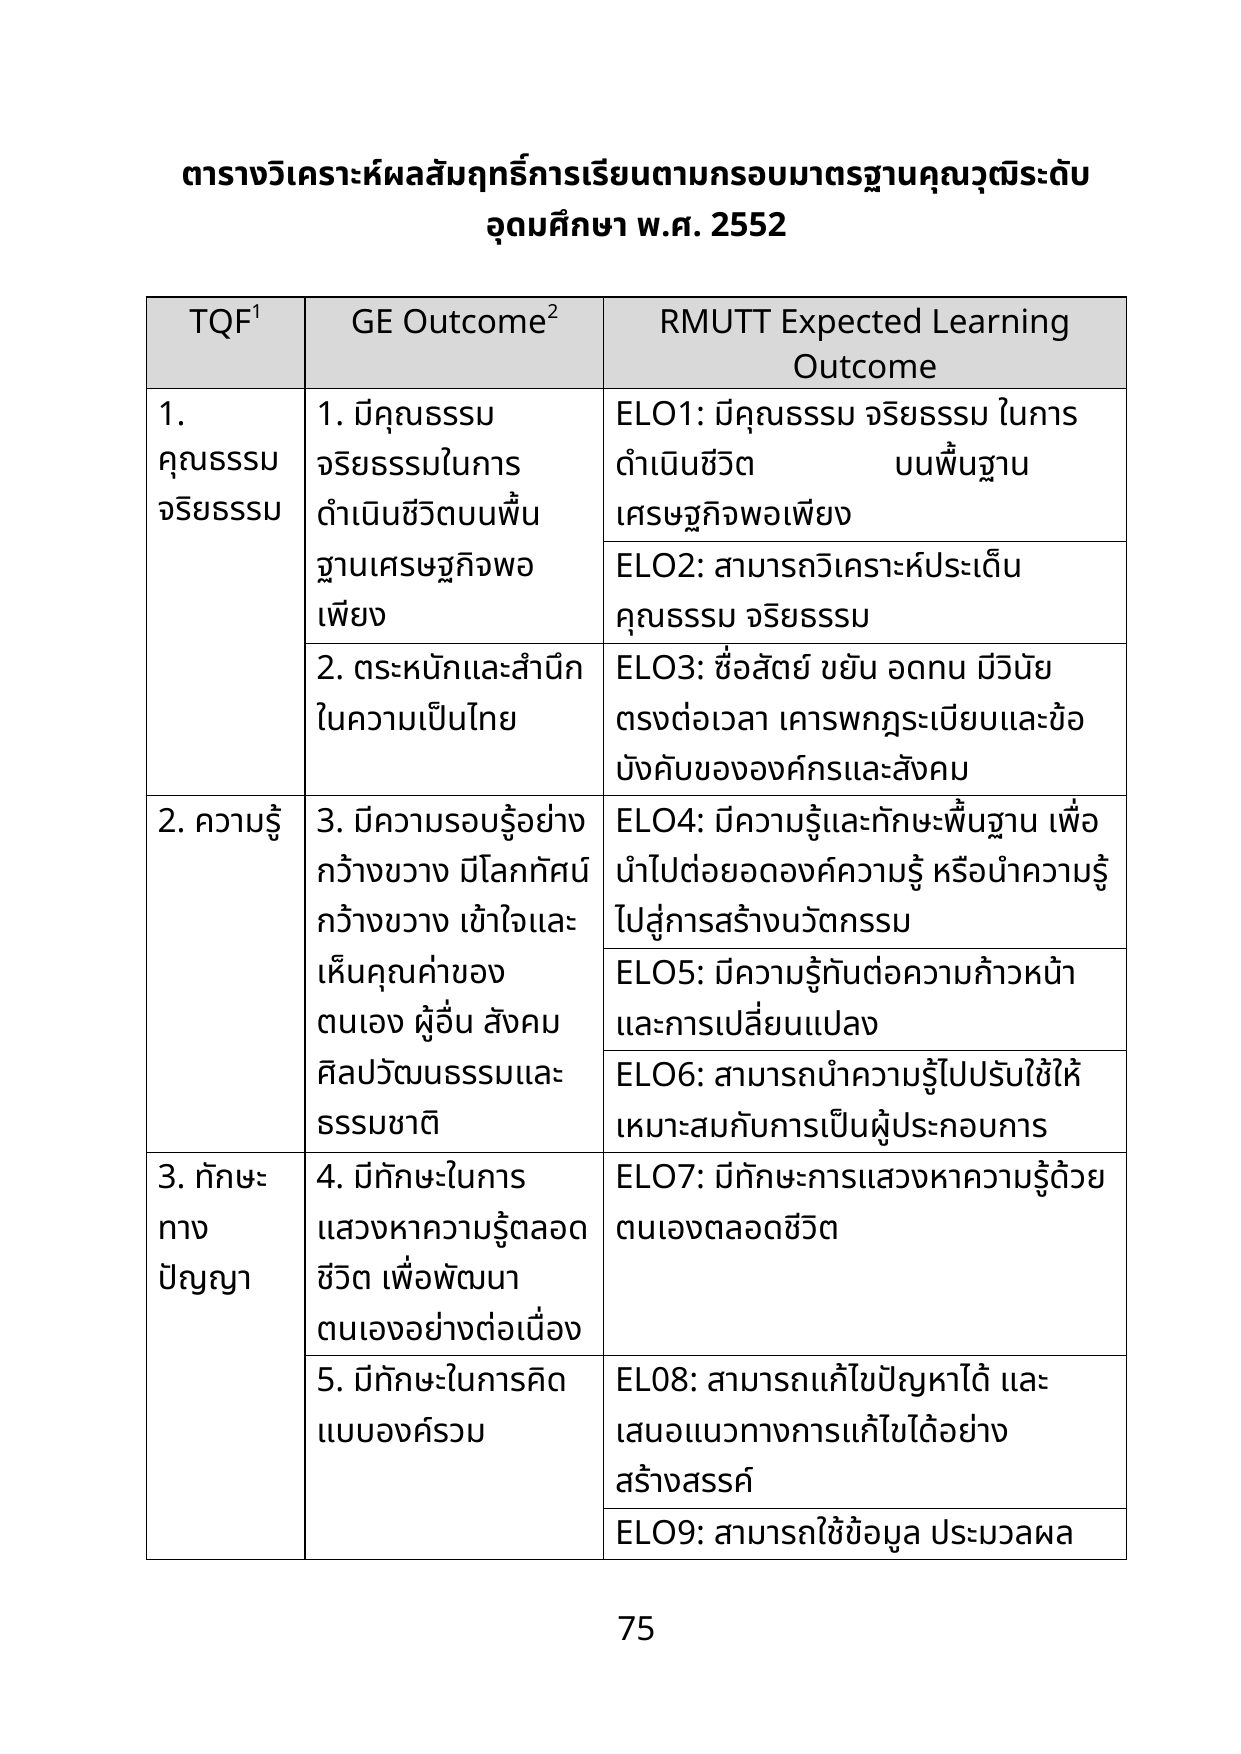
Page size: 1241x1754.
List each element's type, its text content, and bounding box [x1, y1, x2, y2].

table_cell 1. คุณธรรมจริยธรรม [147, 389, 304, 795]
table_cell 1. มีคุณธรรมจริยธรรมในการดำเนินชีวิตบนพื้นฐานเศรษฐกิจพอเพียง [306, 389, 603, 643]
table_cell ELO5: มีความรู้ทันต่อความก้าวหน้าและการเปลี่ยนแปลง [604, 949, 1126, 1050]
text ตารางวิเคราะห์ผลสัมฤทธิ์การเรียนตามกรอบมาตรฐานคุณวุฒิระดับอุดมศึกษา พ.ศ. 2552 [150, 150, 1122, 251]
table_cell 4. มีทักษะในการแสวงหาความรู้ตลอดชีวิต เพื่อพัฒนาตนเองอย่างต่อเนื่อง [306, 1153, 603, 1355]
table_cell EL08: สามารถแก้ไขปัญหาได้ และเสนอแนวทางการแก้ไขได้อย่างสร้างสรรค์ [604, 1356, 1126, 1507]
table_cell 3. ทักษะทางปัญญา [147, 1153, 304, 1559]
table_cell 2. ตระหนักและสำนึกในความเป็นไทย [306, 644, 603, 795]
table_cell ELO6: สามารถนำความรู้ไปปรับใช้ให้เหมาะสมกับการเป็นผู้ประกอบการ [604, 1051, 1126, 1152]
table_cell ELO7: มีทักษะการแสวงหาความรู้ด้วยตนเองตลอดชีวิต [604, 1153, 1126, 1355]
table_header TQF1 [147, 298, 304, 388]
table_cell 5. มีทักษะในการคิดแบบองค์รวม [306, 1356, 603, 1559]
table_cell ELO3: ซื่อสัตย์ ขยัน อดทน มีวินัย ตรงต่อเวลา เคารพกฎระเบียบและข้อบังคับขององค์กรและสังคม [604, 644, 1126, 795]
table_cell 2. ความรู้ [147, 796, 304, 1152]
table_header GE Outcome2 [306, 298, 603, 388]
table_cell 3. มีความรอบรู้อย่างกว้างขวาง มีโลกทัศน์กว้างขวาง เข้าใจและเห็นคุณค่าของตนเอง ผู้อื่น สังคม ศิลปวัฒนธรรมและธรรมชาติ [306, 796, 603, 1152]
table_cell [604, 1509, 1126, 1559]
table_cell ELO1: มีคุณธรรม จริยธรรม ในการดำเนินชีวิต บนพื้นฐานเศรษฐกิจพอเพียง [604, 389, 1126, 541]
table_cell ELO2: สามารถวิเคราะห์ประเด็นคุณธรรม จริยธรรม [604, 542, 1126, 643]
table_cell ELO4: มีความรู้และทักษะพื้นฐาน เพื่อนำไปต่อยอดองค์ความรู้ หรือนำความรู้ไปสู่การสร้างนวัตกรรม [604, 796, 1126, 948]
table_header RMUTT Expected Learning Outcome [604, 298, 1126, 388]
